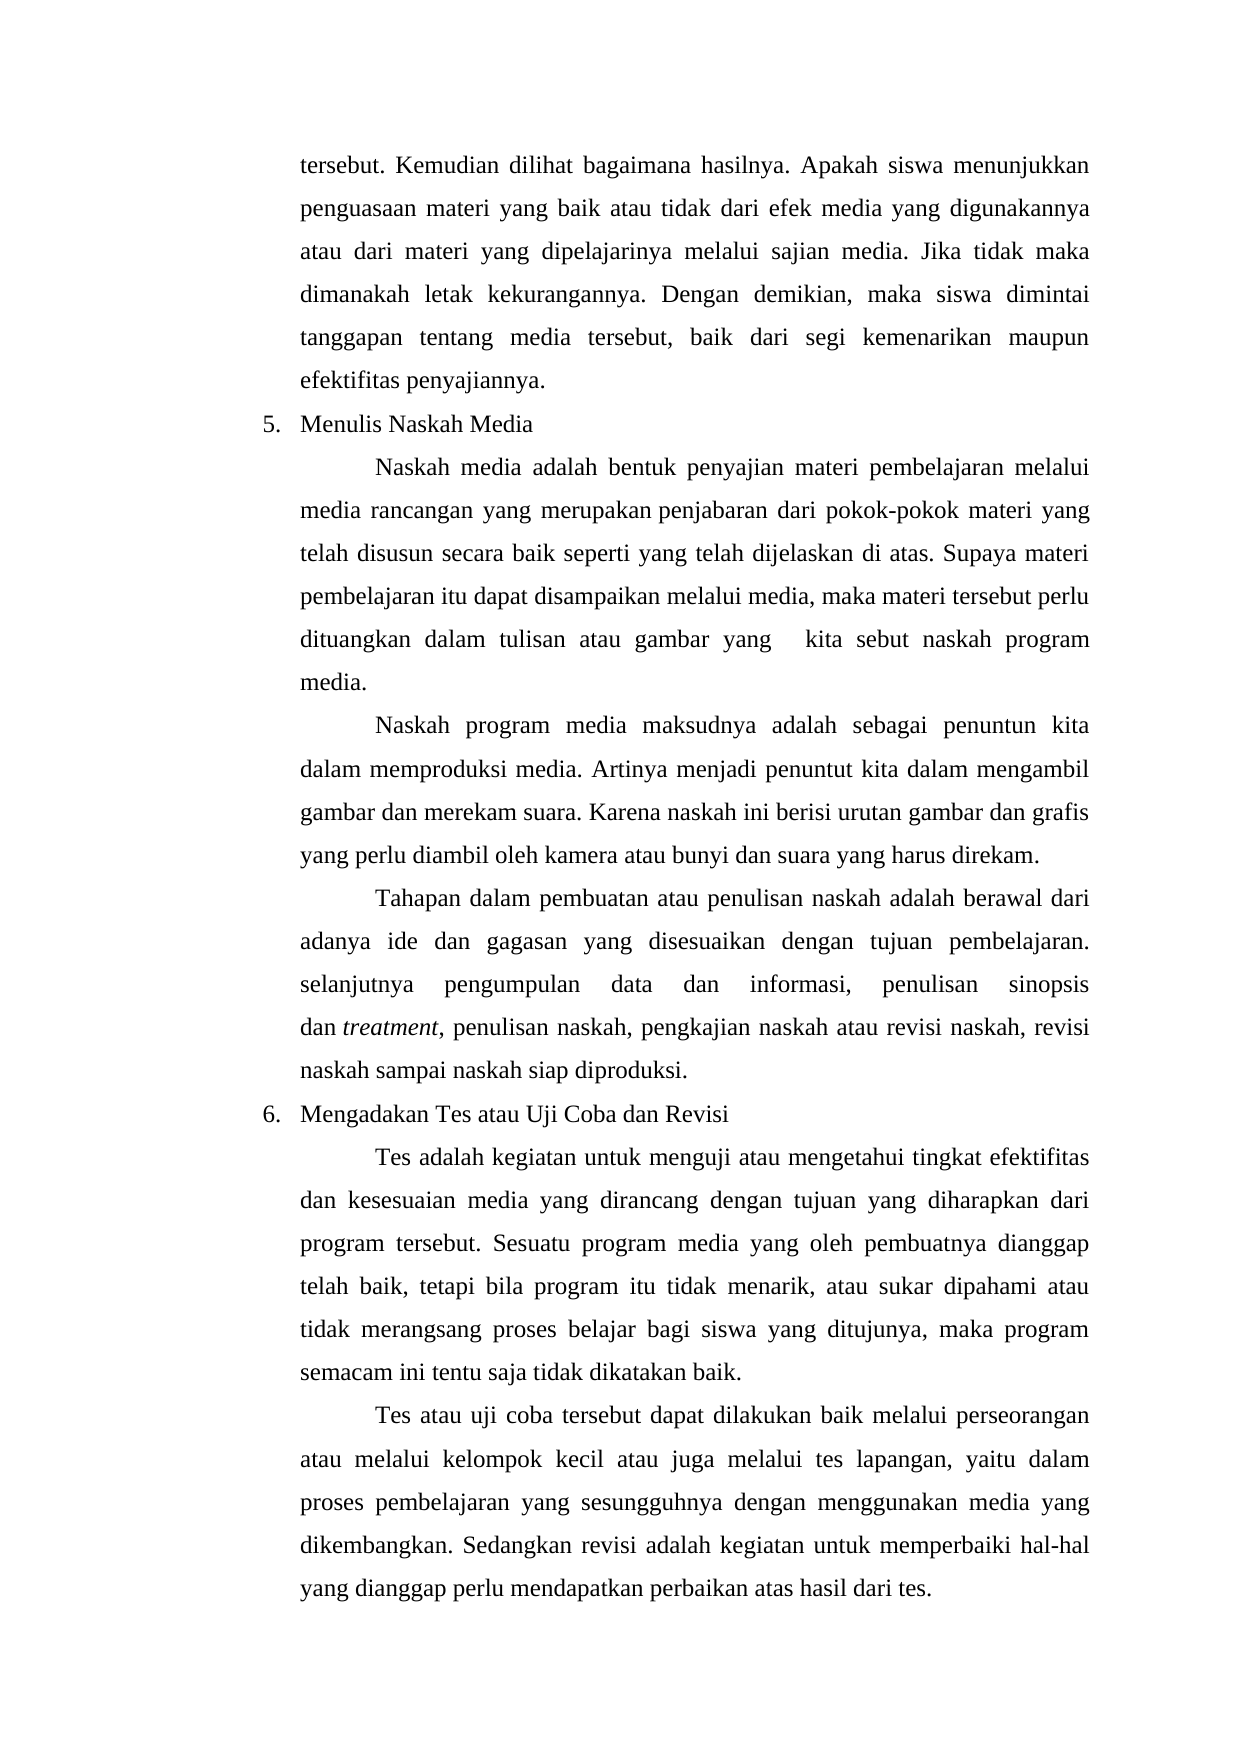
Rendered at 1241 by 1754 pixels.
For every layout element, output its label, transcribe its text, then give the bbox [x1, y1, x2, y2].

list Tahapan dalam pembuatan atau penulisan naskah adalah berawal dari adanya ide dan gagasan yang disesuaikan dengan tujuan pembelajaran. selanjutnya pengumpulan data dan informasi, penulisan sinopsis dan treatment, penulisan naskah, pengkajian naskah atau revisi naskah, revisi naskah sampai naskah siap diproduksi. [300, 883, 1090, 1084]
list Menulis Naskah Media [262, 409, 1090, 437]
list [300, 150, 1090, 394]
list Tes atau uji coba tersebut dapat dilakukan baik melalui perseorangan atau melalui kelompok kecil atau juga melalui tes lapangan, yaitu dalam proses pembelajaran yang sesungguhnya dengan menggunakan media yang dikembangkan. Sedangkan revisi adalah kegiatan untuk memperbaiki hal-hal yang dianggap perlu mendapatkan perbaikan atas hasil dari tes. [300, 1401, 1090, 1602]
list Mengadakan Tes atau Uji Coba dan Revisi [262, 1099, 1090, 1127]
list Naskah media adalah bentuk penyajian materi pembelajaran melalui media rancangan yang merupakan penjabaran dari pokok-pokok materi yang telah disusun secara baik seperti yang telah dijelaskan di atas. Supaya materi pembelajaran itu dapat disampaikan melalui media, maka materi tersebut perlu dituangkan dalam tulisan atau gambar yang kita sebut naskah program media. [300, 452, 1090, 696]
list Naskah program media maksudnya adalah sebagai penuntun kita dalam memproduksi media. Artinya menjadi penuntut kita dalam mengambil gambar dan merekam suara. Karena naskah ini berisi urutan gambar dan grafis yang perlu diambil oleh kamera atau bunyi dan suara yang harus direkam. [300, 711, 1090, 869]
list Tes adalah kegiatan untuk menguji atau mengetahui tingkat efektifitas dan kesesuaian media yang dirancang dengan tujuan yang diharapkan dari program tersebut. Sesuatu program media yang oleh pembuatnya dianggap telah baik, tetapi bila program itu tidak menarik, atau sukar dipahami atau tidak merangsang proses belajar bagi siswa yang ditujunya, maka program semacam ini tentu saja tidak dikatakan baik. [300, 1142, 1090, 1386]
